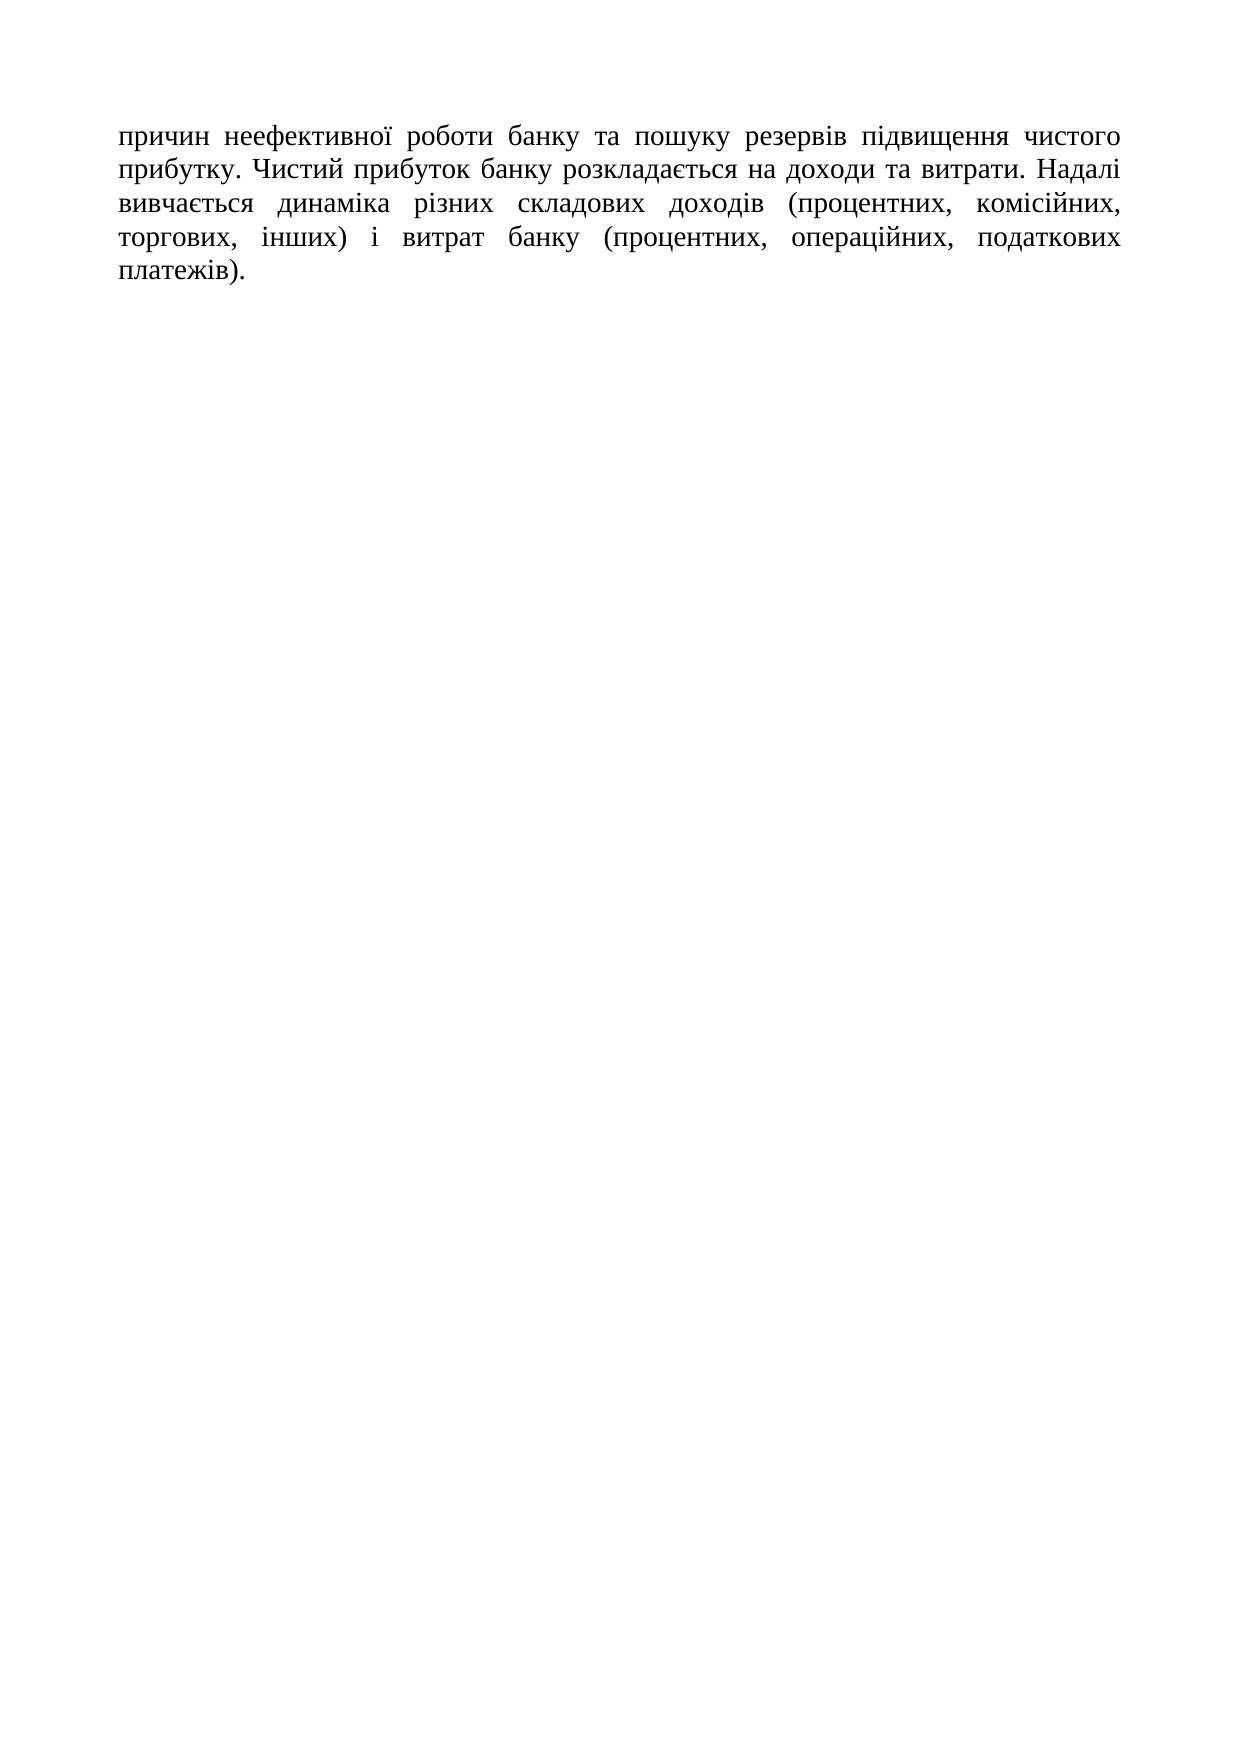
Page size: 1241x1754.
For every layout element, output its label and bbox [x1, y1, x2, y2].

list [118, 118, 1122, 286]
